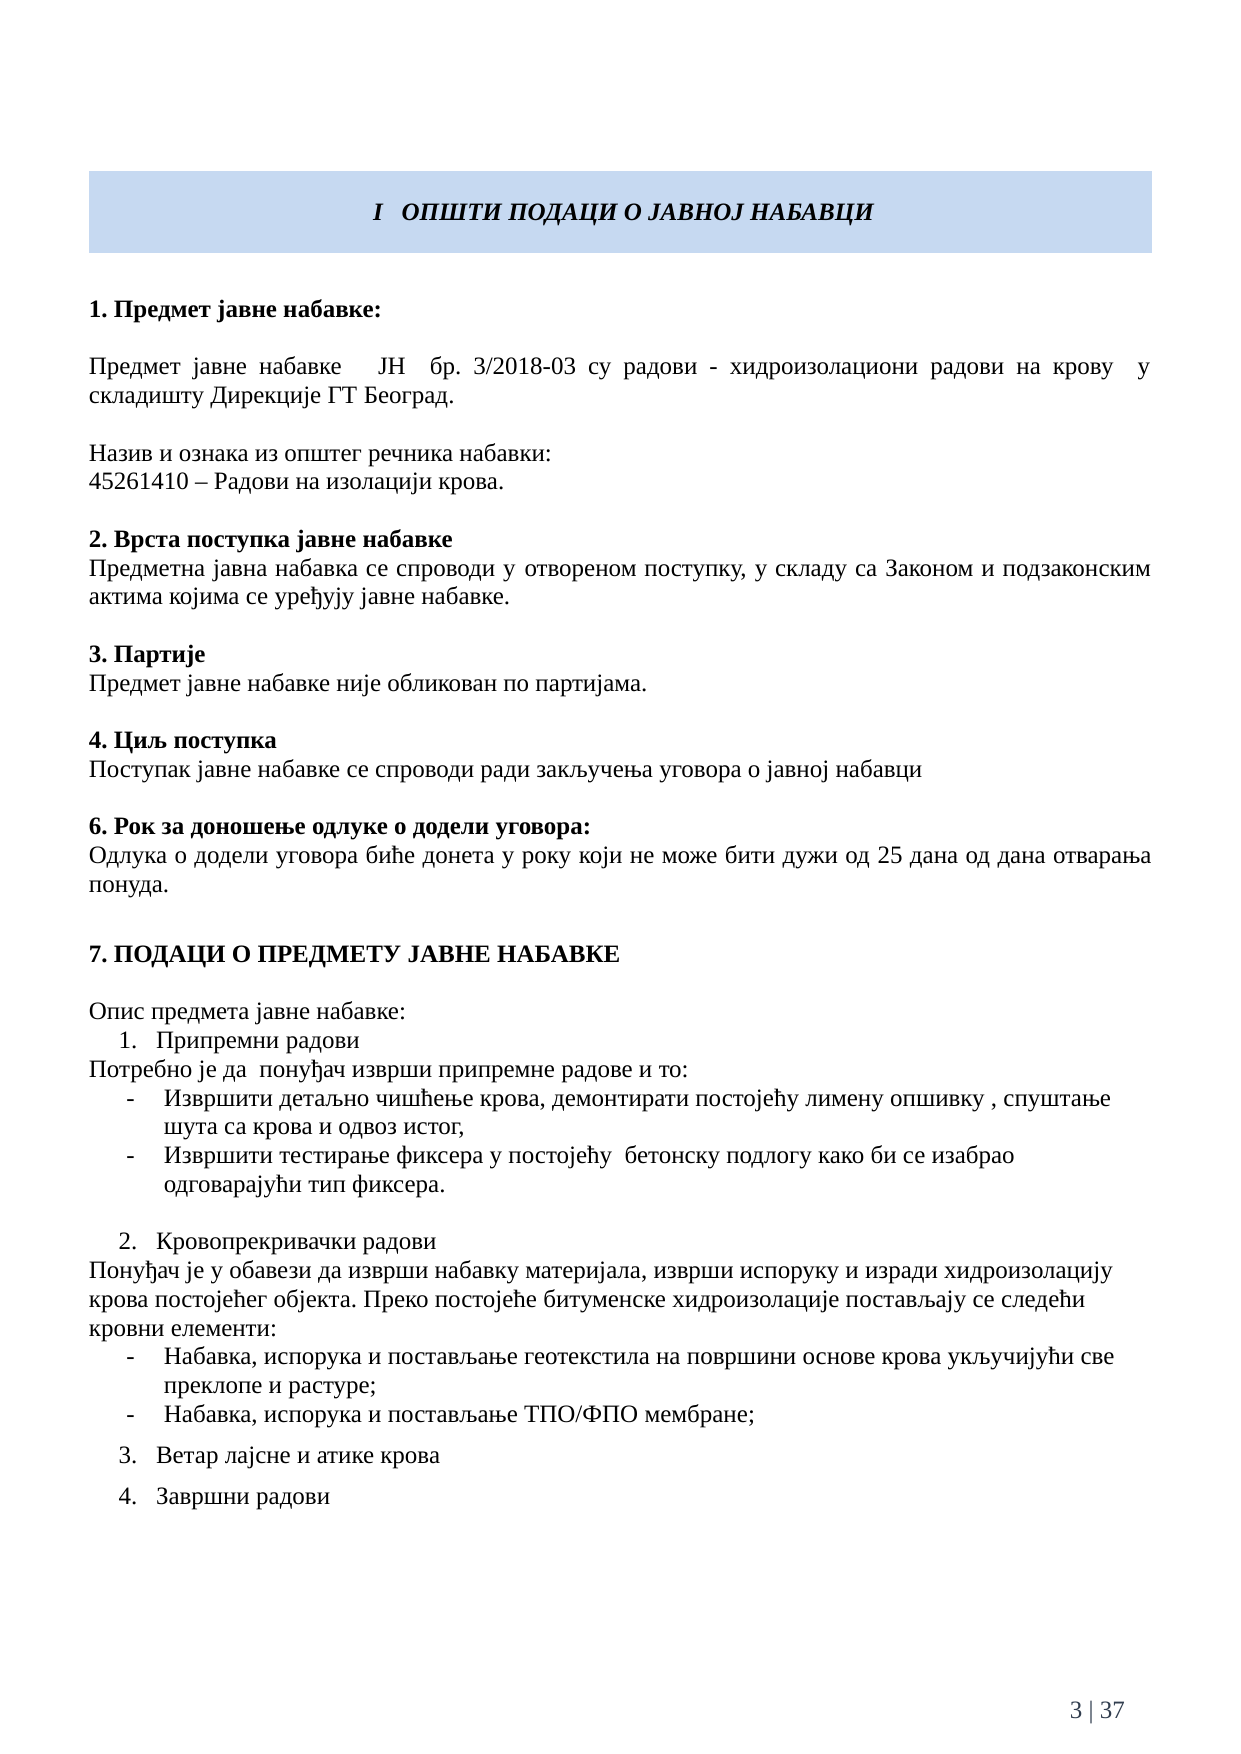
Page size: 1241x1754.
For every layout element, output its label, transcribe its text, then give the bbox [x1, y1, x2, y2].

text Поступак јавне набавке се спроводи ради закључења уговора о јавној набавци [89, 754, 1152, 783]
text Опис предмета јавне набавке: [89, 996, 1152, 1025]
list Извршити тестирање фиксера у постојећу бетонску подлогу како би се изабрао одговарајући тип фиксера. [126, 1140, 1152, 1198]
list Завршни радови [118, 1481, 1152, 1510]
text 7. ПОДАЦИ О ПРЕДМЕТУ ЈАВНЕ НАБАВКЕ [89, 939, 1152, 968]
text Понуђач је у обавези да изврши набавку материјала, изврши испоруку и изради хидроизолацију крова постојећег објекта. Преко постојеће битуменске хидроизолације постављају се следећи кровни елементи: [89, 1255, 1152, 1341]
text 45261410 – Радови на изолацији крова. [89, 466, 1152, 495]
text Предмет јавне набавке није обликован по партијама. [89, 668, 1152, 696]
text Предметна јавна набавка се спроводи у отвореном поступку, у складу са Законом и подзаконским актима којима се уређују јавне набавке. [89, 553, 1152, 610]
text 2. Врста поступка јавне набавке [89, 524, 1152, 553]
list Набавка, испорука и постављање ТПО/ФПО мембране; [126, 1399, 1152, 1428]
text 3. Партије [89, 639, 1152, 668]
text Одлука о додели уговора биће донета у року који не може бити дужи од 25 дана од дана отварања понуда. [89, 840, 1152, 898]
list Извршити детаљно чишћење крова, демонтирати постојећу лимену опшивку , спуштање шута са крова и одвоз истог, [126, 1083, 1152, 1140]
text Назив и ознака из општег речника набавки: [89, 438, 1152, 466]
text Потребно је да понуђач изврши припремне радове и то: [89, 1054, 1152, 1083]
list Ветар лајсне и атике крова [118, 1440, 1152, 1469]
text 6. Рок за доношење одлуке о додели уговора: [89, 811, 1152, 840]
text 4. Циљ поступка [89, 725, 1152, 754]
text 1. Предмет јавне набавке: [89, 294, 1152, 323]
list Кровопрекривачки радови [118, 1226, 1152, 1255]
text Предмет јавне набавке ЈН бр. 3/2018-03 су радови - хидроизолациони радови на крову у складишту Дирекције ГТ Београд. [89, 351, 1152, 409]
list Припремни радови [118, 1025, 1152, 1054]
text I ОПШТИ ПОДАЦИ О ЈАВНОЈ НАБАВЦИ [89, 197, 1152, 226]
list Набавка, испорука и постављање геотекстила на површини основе крова укључијући све преклопе и растуре; [126, 1341, 1152, 1399]
